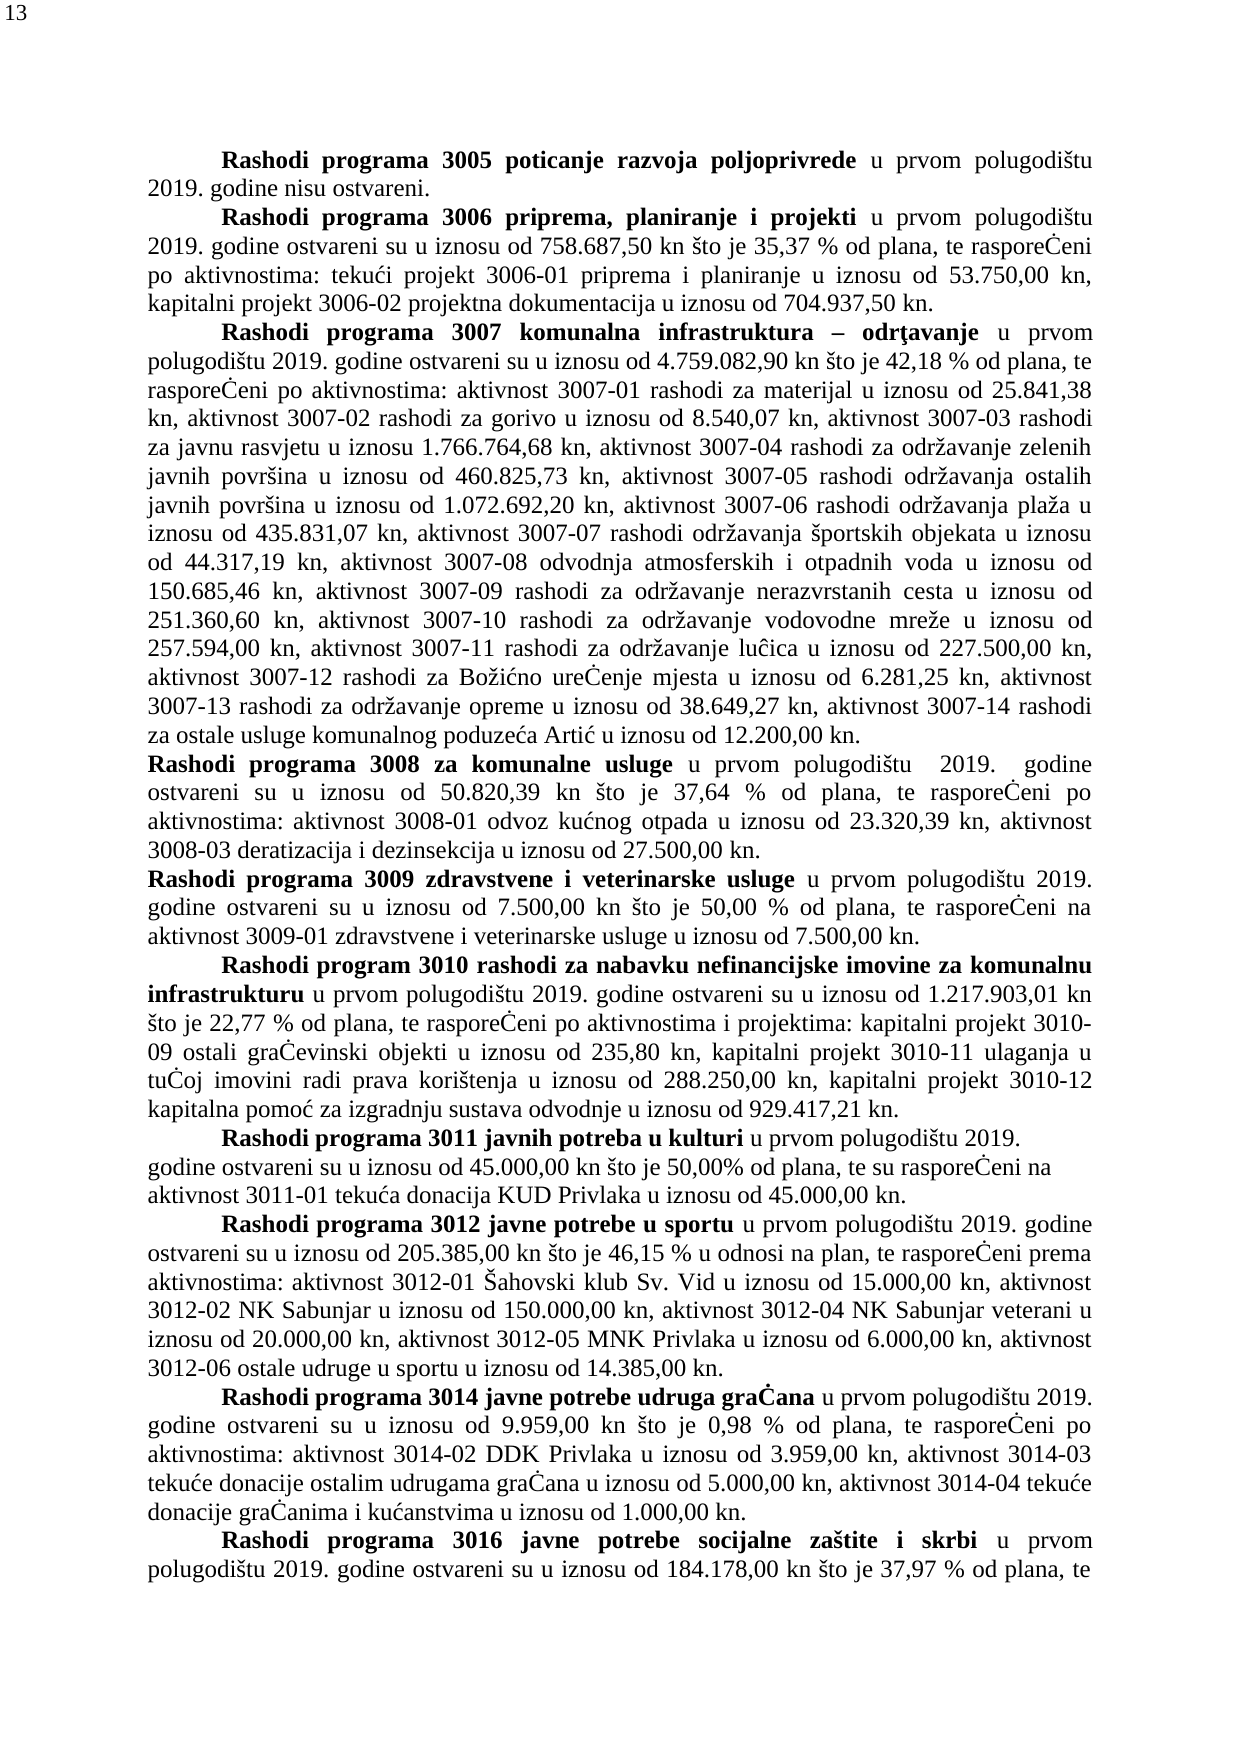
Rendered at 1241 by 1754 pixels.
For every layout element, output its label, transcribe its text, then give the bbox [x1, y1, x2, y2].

text Rashodi programa 3016 javne potrebe socijalne zaštite i skrbi u prvom polugodištu 2019. godine ostvareni su u iznosu od 184.178,00 kn što je 37,97 % od plana, te [147, 1525, 1093, 1583]
text Rashodi programa 3008 za komunalne usluge u prvom polugodištu 2019. godine ostvareni su u iznosu od 50.820,39 kn što je 37,64 % od plana, te rasporeĊeni po aktivnostima: aktivnost 3008-01 odvoz kućnog otpada u iznosu od 23.320,39 kn, aktivnost 3008-03 deratizacija i dezinsekcija u iznosu od 27.500,00 kn. [147, 749, 1093, 864]
text Rashodi programa 3007 komunalna infrastruktura – odrţavanje u prvom polugodištu 2019. godine ostvareni su u iznosu od 4.759.082,90 kn što je 42,18 % od plana, te rasporeĊeni po aktivnostima: aktivnost 3007-01 rashodi za materijal u iznosu od 25.841,38 kn, aktivnost 3007-02 rashodi za gorivo u iznosu od 8.540,07 kn, aktivnost 3007-03 rashodi za javnu rasvjetu u iznosu 1.766.764,68 kn, aktivnost 3007-04 rashodi za održavanje zelenih javnih površina u iznosu od 460.825,73 kn, aktivnost 3007-05 rashodi održavanja ostalih javnih površina u iznosu od 1.072.692,20 kn, aktivnost 3007-06 rashodi održavanja plaža u iznosu od 435.831,07 kn, aktivnost 3007-07 rashodi održavanja športskih objekata u iznosu od 44.317,19 kn, aktivnost 3007-08 odvodnja atmosferskih i otpadnih voda u iznosu od 150.685,46 kn, aktivnost 3007-09 rashodi za održavanje nerazvrstanih cesta u iznosu od 251.360,60 kn, aktivnost 3007-10 rashodi za održavanje vodovodne mreže u iznosu od 257.594,00 kn, aktivnost 3007-11 rashodi za održavanje luĉica u iznosu od 227.500,00 kn, aktivnost 3007-12 rashodi za Božićno ureĊenje mjesta u iznosu od 6.281,25 kn, aktivnost 3007-13 rashodi za održavanje opreme u iznosu od 38.649,27 kn, aktivnost 3007-14 rashodi za ostale usluge komunalnog poduzeća Artić u iznosu od 12.200,00 kn. [147, 317, 1093, 748]
text Rashodi program 3010 rashodi za nabavku nefinancijske imovine za komunalnu infrastrukturu u prvom polugodištu 2019. godine ostvareni su u iznosu od 1.217.903,01 kn što je 22,77 % od plana, te rasporeĊeni po aktivnostima i projektima: kapitalni projekt 3010- 09 ostali graĊevinski objekti u iznosu od 235,80 kn, kapitalni projekt 3010-11 ulaganja u tuĊoj imovini radi prava korištenja u iznosu od 288.250,00 kn, kapitalni projekt 3010-12 kapitalna pomoć za izgradnju sustava odvodnje u iznosu od 929.417,21 kn. [147, 950, 1093, 1123]
text Rashodi programa 3006 priprema, planiranje i projekti u prvom polugodištu 2019. godine ostvareni su u iznosu od 758.687,50 kn što je 35,37 % od plana, te rasporeĊeni po aktivnostima: tekući projekt 3006-01 priprema i planiranje u iznosu od 53.750,00 kn, kapitalni projekt 3006-02 projektna dokumentacija u iznosu od 704.937,50 kn. [147, 202, 1093, 317]
text Rashodi programa 3009 zdravstvene i veterinarske usluge u prvom polugodištu 2019. godine ostvareni su u iznosu od 7.500,00 kn što je 50,00 % od plana, te rasporeĊeni na aktivnost 3009-01 zdravstvene i veterinarske usluge u iznosu od 7.500,00 kn. [147, 864, 1092, 950]
text Rashodi programa 3011 javnih potreba u kulturi u prvom polugodištu 2019. godine ostvareni su u iznosu od 45.000,00 kn što je 50,00% od plana, te su rasporeĊeni na aktivnost 3011-01 tekuća donacija KUD Privlaka u iznosu od 45.000,00 kn. [147, 1123, 1081, 1209]
text Rashodi programa 3012 javne potrebe u sportu u prvom polugodištu 2019. godine ostvareni su u iznosu od 205.385,00 kn što je 46,15 % u odnosi na plan, te rasporeĊeni prema aktivnostima: aktivnost 3012-01 Šahovski klub Sv. Vid u iznosu od 15.000,00 kn, aktivnost 3012-02 NK Sabunjar u iznosu od 150.000,00 kn, aktivnost 3012-04 NK Sabunjar veterani u iznosu od 20.000,00 kn, aktivnost 3012-05 MNK Privlaka u iznosu od 6.000,00 kn, aktivnost 3012-06 ostale udruge u sportu u iznosu od 14.385,00 kn. [147, 1209, 1093, 1382]
text Rashodi programa 3005 poticanje razvoja poljoprivrede u prvom polugodištu 2019. godine nisu ostvareni. [147, 145, 1093, 202]
text Rashodi programa 3014 javne potrebe udruga graĊana u prvom polugodištu 2019. godine ostvareni su u iznosu od 9.959,00 kn što je 0,98 % od plana, te rasporeĊeni po aktivnostima: aktivnost 3014-02 DDK Privlaka u iznosu od 3.959,00 kn, aktivnost 3014-03 tekuće donacije ostalim udrugama graĊana u iznosu od 5.000,00 kn, aktivnost 3014-04 tekuće donacije graĊanima i kućanstvima u iznosu od 1.000,00 kn. [147, 1382, 1093, 1525]
